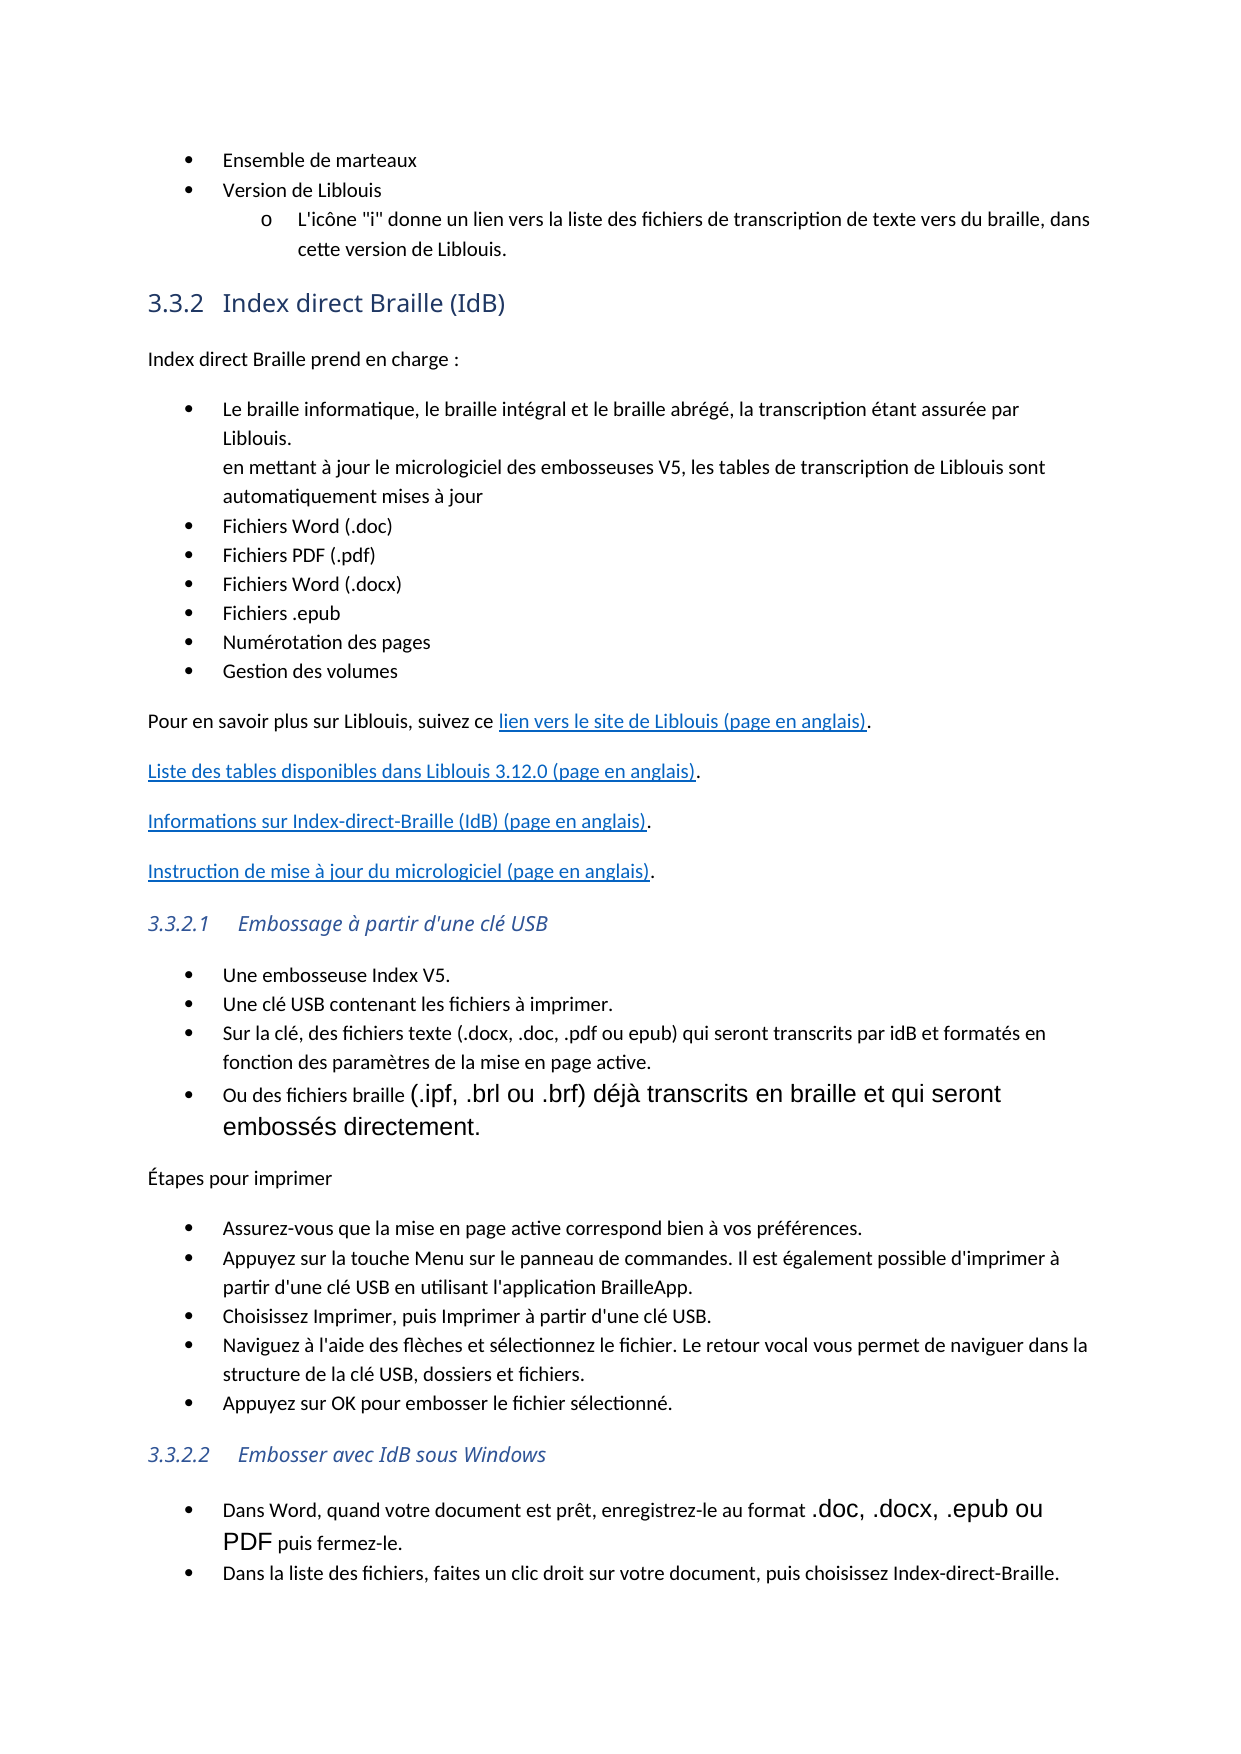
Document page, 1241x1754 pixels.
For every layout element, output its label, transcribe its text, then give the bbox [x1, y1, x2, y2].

list Fichiers Word (.docx) [185, 571, 1093, 597]
list Le braille informatique, le braille intégral et le braille abrégé, la transcription étant assurée par Liblouis. en mettant à jour le micrologiciel des embosseuses V5, les tables de transcription de Liblouis sont automatiquement mises à jour [185, 396, 1093, 509]
subtitle Embosser avec IdB sous Windows [148, 1441, 1093, 1469]
list Appuyez sur OK pour embosser le fichier sélectionné. [185, 1391, 1093, 1416]
text Instruction de mise à jour du micrologiciel (page en anglais). [148, 859, 1093, 884]
list Une clé USB contenant les fichiers à imprimer. [185, 991, 1093, 1017]
list Ensemble de marteaux [185, 148, 1093, 173]
text Étapes pour imprimer [148, 1166, 1093, 1191]
text Informations sur Index-direct-Braille (IdB) (page en anglais). [148, 809, 1093, 834]
list Fichiers .epub [185, 600, 1093, 626]
list Gestion des volumes [185, 659, 1093, 684]
list Choisissez Imprimer, puis Imprimer à partir d'une clé USB. [185, 1303, 1093, 1328]
list Fichiers PDF (.pdf) [185, 542, 1093, 567]
list Ou des fichiers braille (.ipf, .brl ou .brf) déjà transcrits en braille et qui seront embossés directement. [185, 1079, 1093, 1141]
list Dans la liste des fichiers, faites un clic droit sur votre document, puis choisissez Index-direct-Braille. [185, 1560, 1093, 1586]
text Liste des tables disponibles dans Liblouis 3.12.0 (page en anglais). [148, 759, 1093, 784]
list Dans Word, quand votre document est prêt, enregistrez-le au format .doc, .docx, .epub ou PDF puis fermez-le. [185, 1494, 1093, 1556]
subtitle Index direct Braille (IdB) [148, 286, 1093, 320]
list Naviguez à l'aide des flèches et sélectionnez le fichier. Le retour vocal vous permet de naviguer dans la structure de la clé USB, dossiers et fichiers. [185, 1332, 1093, 1387]
text Pour en savoir plus sur Liblouis, suivez ce lien vers le site de Liblouis (page en anglais). [148, 709, 1093, 734]
list L'icône "i" donne un lien vers la liste des fichiers de transcription de texte vers du braille, dans cette version de Liblouis. [260, 206, 1093, 262]
text Index direct Braille prend en charge : [148, 346, 1093, 372]
list Fichiers Word (.doc) [185, 513, 1093, 538]
subtitle Embossage à partir d'une clé USB [148, 909, 1093, 937]
list Assurez-vous que la mise en page active correspond bien à vos préférences. [185, 1216, 1093, 1241]
list Numérotation des pages [185, 629, 1093, 655]
list Appuyez sur la touche Menu sur le panneau de commandes. Il est également possible d'imprimer à partir d'une clé USB en utilisant l'application BrailleApp. [185, 1245, 1093, 1299]
list Sur la clé, des fichiers texte (.docx, .doc, .pdf ou epub) qui seront transcrits par idB et formatés en fonction des paramètres de la mise en page active. [185, 1020, 1093, 1075]
list Version de Liblouis [185, 177, 1093, 202]
list Une embosseuse Index V5. [185, 962, 1093, 987]
